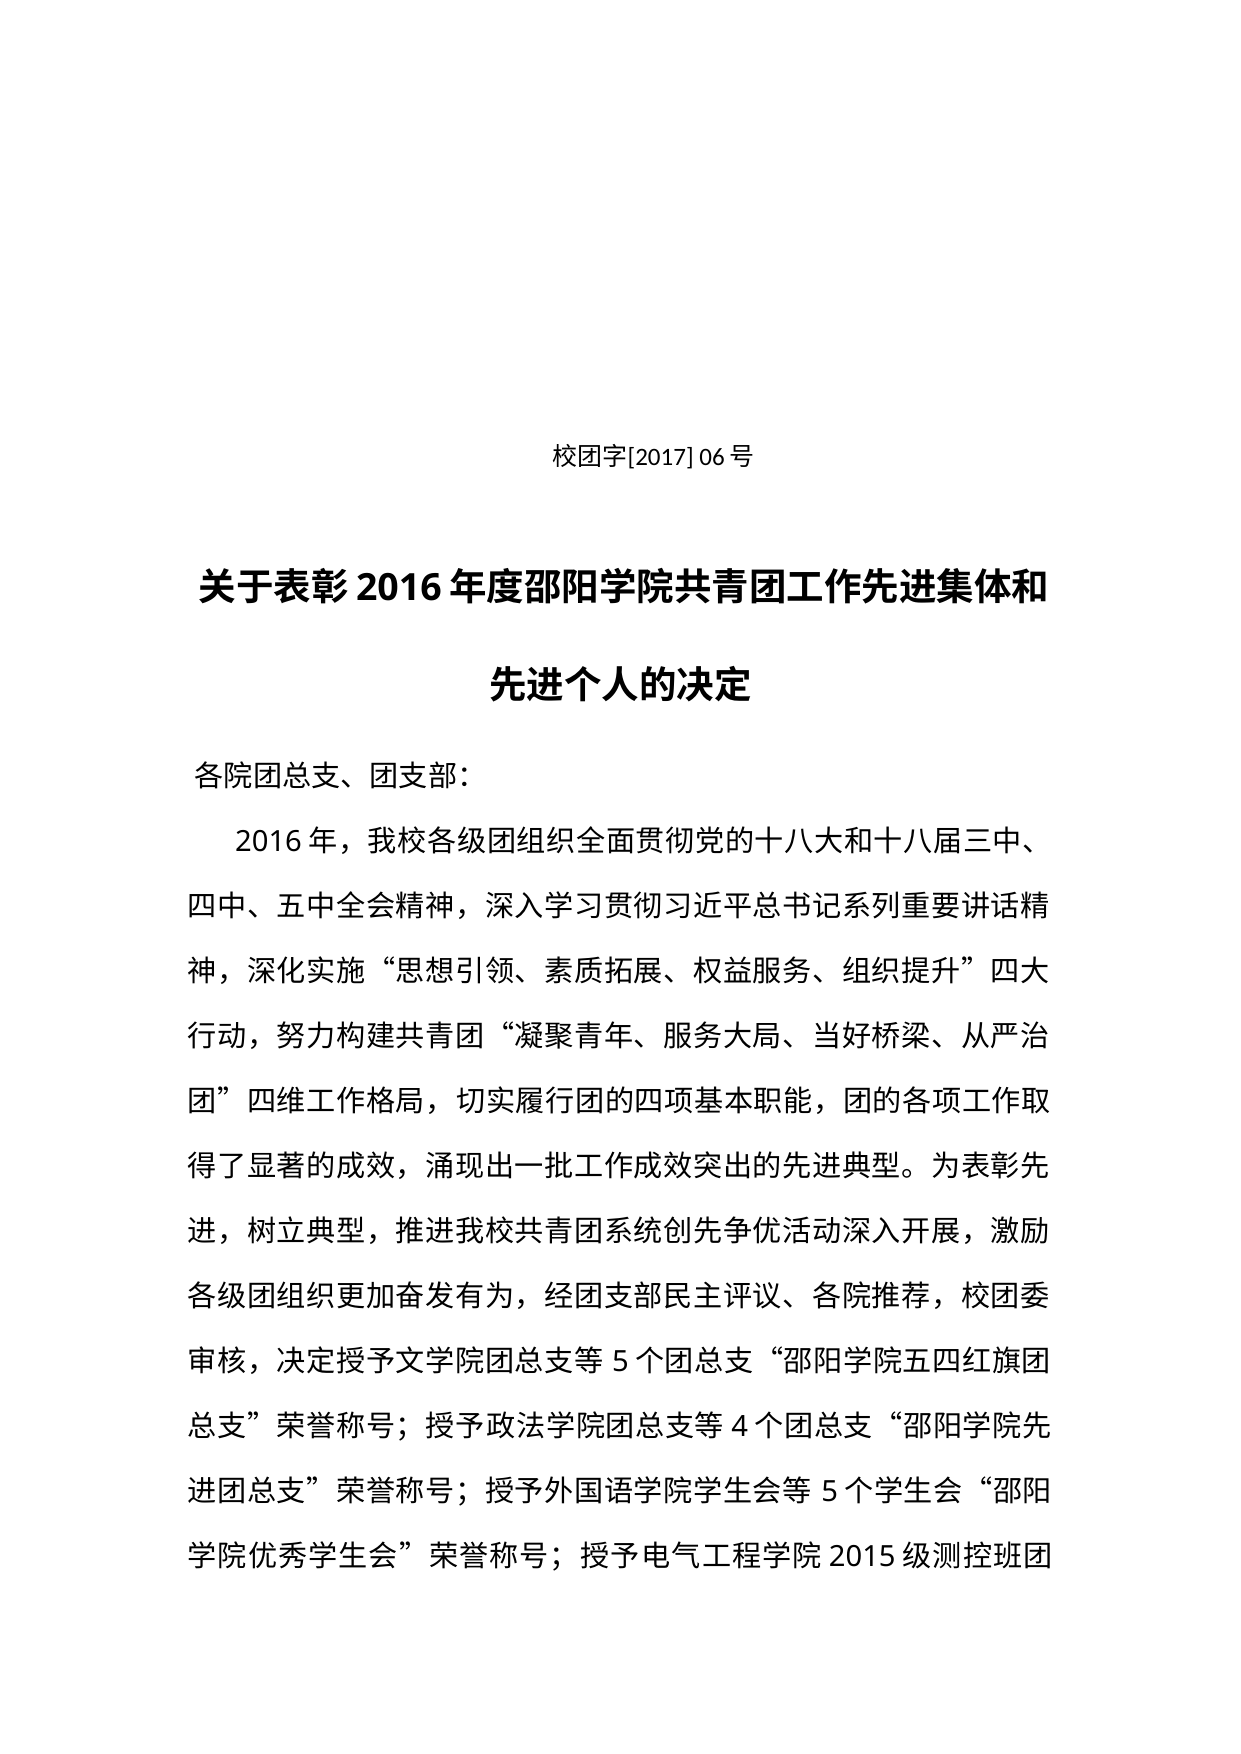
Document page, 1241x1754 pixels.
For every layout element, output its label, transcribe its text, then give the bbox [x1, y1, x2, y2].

text 校团字[2017] 06号 [187, 422, 1053, 487]
text 关于表彰2016年度邵阳学院共青团工作先进集体和先进个人的决定 [187, 552, 1053, 714]
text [187, 807, 1053, 1587]
text 各院团总支、团支部： [187, 742, 1053, 807]
